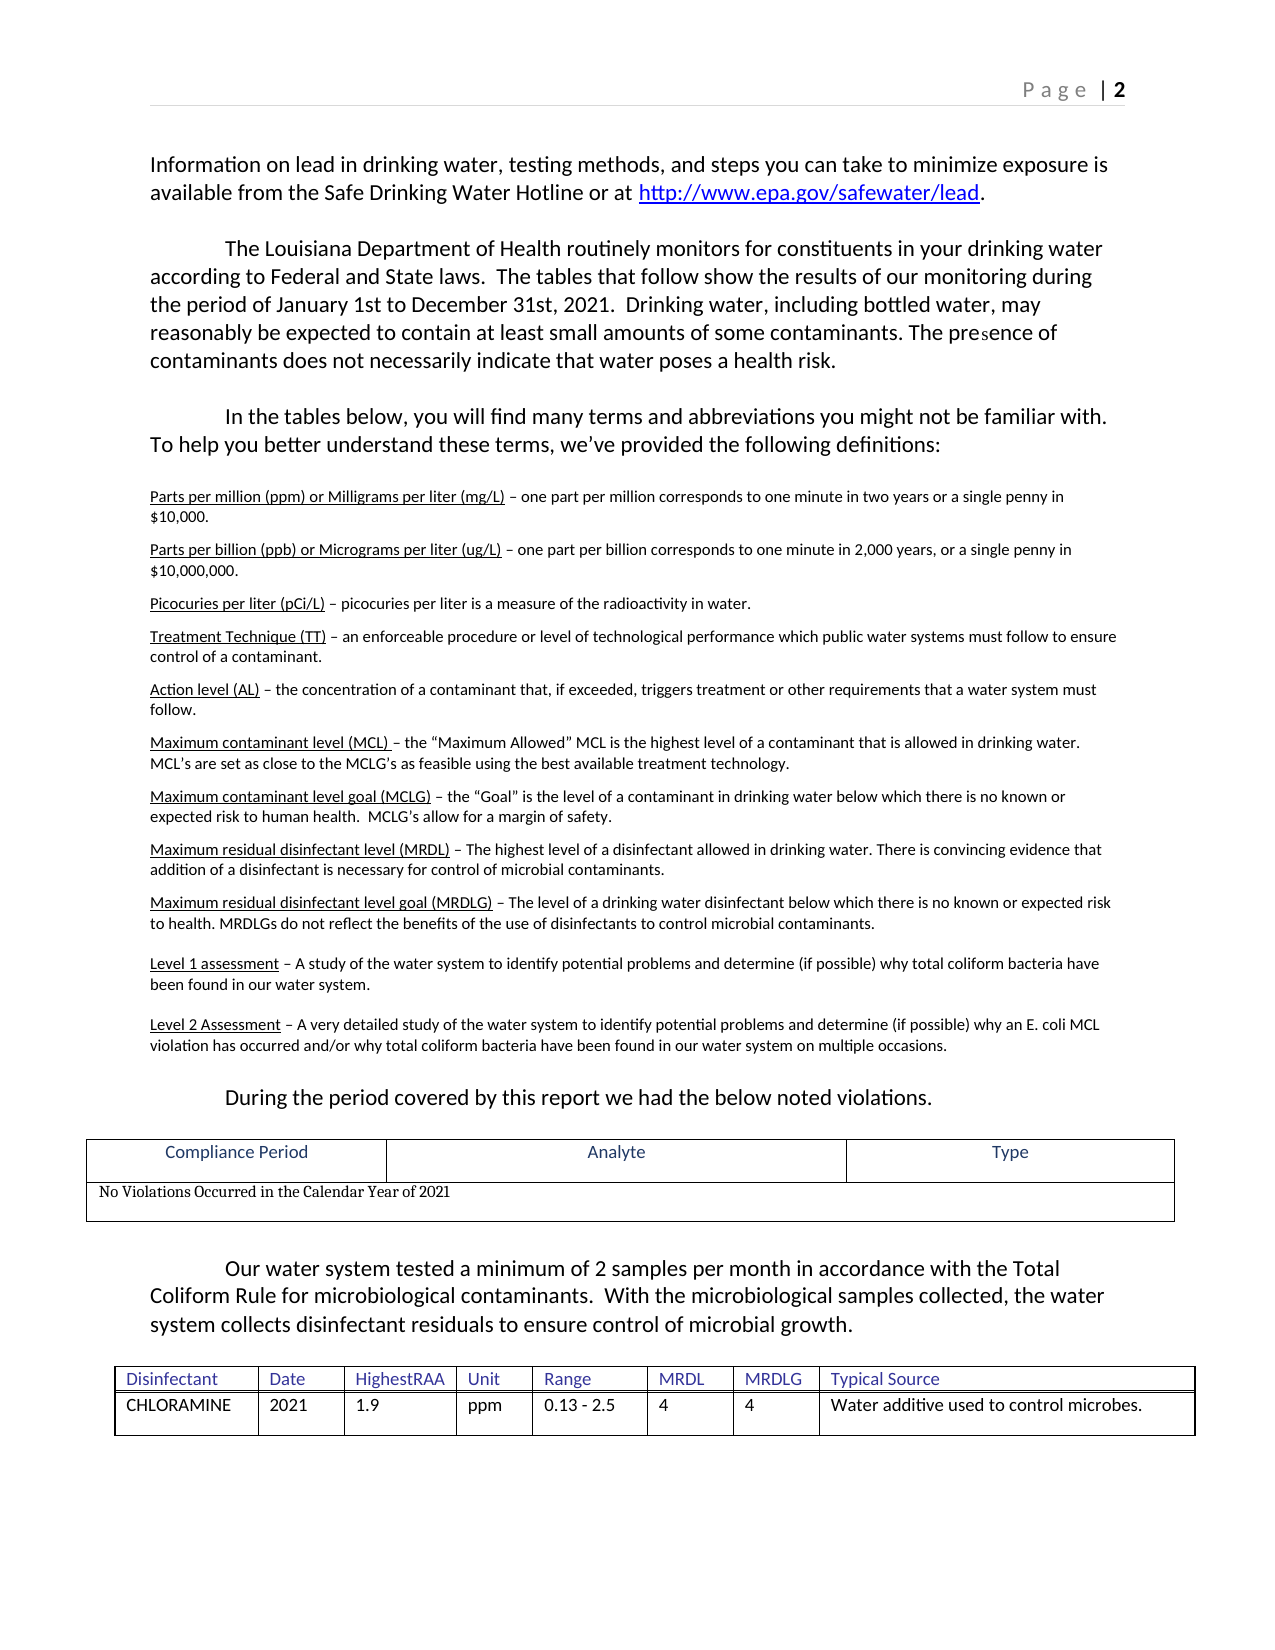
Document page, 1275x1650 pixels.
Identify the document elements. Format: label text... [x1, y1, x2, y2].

table_cell 2021 [259, 1393, 344, 1434]
table_header Unit [457, 1367, 532, 1390]
text Maximum residual disinfectant level goal (MRDLG) – The level of a drinking water disinfectant below which there is no known or expected risk to health. MRDLGs do not reflect the benefits of the use of disinfectants to control microbial contaminants. [150, 893, 1125, 933]
table_cell ppm [457, 1393, 532, 1434]
table_cell 4 [648, 1393, 733, 1434]
table_cell CHLORAMINE [116, 1393, 258, 1434]
table_header Range [533, 1367, 647, 1390]
table_cell Water additive used to control microbes. [820, 1393, 1194, 1434]
table_header Typical Source [820, 1367, 1194, 1390]
table_header Compliance Period [87, 1140, 386, 1182]
text Level 1 assessment – A study of the water system to identify potential problems and determine (if possible) why total coliform bacteria have been found in our water system. [150, 953, 1125, 994]
table_cell 0.13 - 2.5 [533, 1393, 647, 1434]
text Action level (AL) – the concentration of a contaminant that, if exceeded, triggers treatment or other requirements that a water system must follow. [150, 679, 1125, 720]
table_header Type [847, 1140, 1174, 1182]
table_header Analyte [387, 1140, 846, 1182]
text During the period covered by this report we had the below noted violations. [150, 1083, 1125, 1111]
table_header MRDL [648, 1367, 733, 1390]
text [150, 150, 1125, 206]
text Our water system tested a minimum of 2 samples per month in accordance with the Total Coliform Rule for microbiological contaminants. With the microbiological samples collected, the water system collects disinfectant residuals to ensure control of microbial growth. [150, 1254, 1125, 1338]
table_header Date [259, 1367, 344, 1390]
text Picocuries per liter (pCi/L) – picocuries per liter is a measure of the radioactivity in water. [150, 593, 1125, 613]
text Maximum residual disinfectant level (MRDL) – The highest level of a disinfectant allowed in drinking water. There is convincing evidence that addition of a disinfectant is necessary for control of microbial contaminants. [150, 839, 1125, 880]
text In the tables below, you will find many terms and abbreviations you might not be familiar with. To help you better understand these terms, we’ve provided the following definitions: [150, 402, 1125, 458]
table_header MRDLG [734, 1367, 819, 1390]
text Maximum contaminant level (MCL) – the “Maximum Allowed” MCL is the highest level of a contaminant that is allowed in drinking water. MCL’s are set as close to the MCLG’s as feasible using the best available treatment technology. [150, 733, 1125, 773]
table_cell 1.9 [345, 1393, 456, 1434]
text Parts per million (ppm) or Milligrams per liter (mg/L) – one part per million corresponds to one minute in two years or a single penny in $10,000. [150, 486, 1125, 527]
table_cell No Violations Occurred in the Calendar Year of 2021 [87, 1183, 1174, 1221]
text The Louisiana Department of Health routinely monitors for constituents in your drinking water according to Federal and State laws. The tables that follow show the results of our monitoring during the period of January 1st to December 31st, 2021. Drinking water, including bottled water, may reasonably be expected to contain at least small amounts of some contaminants. The presence of contaminants does not necessarily indicate that water poses a health risk. [150, 234, 1125, 374]
table_header Disinfectant [116, 1367, 258, 1390]
text Treatment Technique (TT) – an enforceable procedure or level of technological performance which public water systems must follow to ensure control of a contaminant. [150, 626, 1125, 667]
text Maximum contaminant level goal (MCLG) – the “Goal” is the level of a contaminant in drinking water below which there is no known or expected risk to human health. MCLG’s allow for a margin of safety. [150, 786, 1125, 827]
table_cell 4 [734, 1393, 819, 1434]
text Level 2 Assessment – A very detailed study of the water system to identify potential problems and determine (if possible) why an E. coli MCL violation has occurred and/or why total coliform bacteria have been found in our water system on multiple occasions. [150, 1014, 1125, 1055]
text Parts per billion (ppb) or Micrograms per liter (ug/L) – one part per billion corresponds to one minute in 2,000 years, or a single penny in $10,000,000. [150, 539, 1125, 580]
table_header HighestRAA [345, 1367, 456, 1390]
